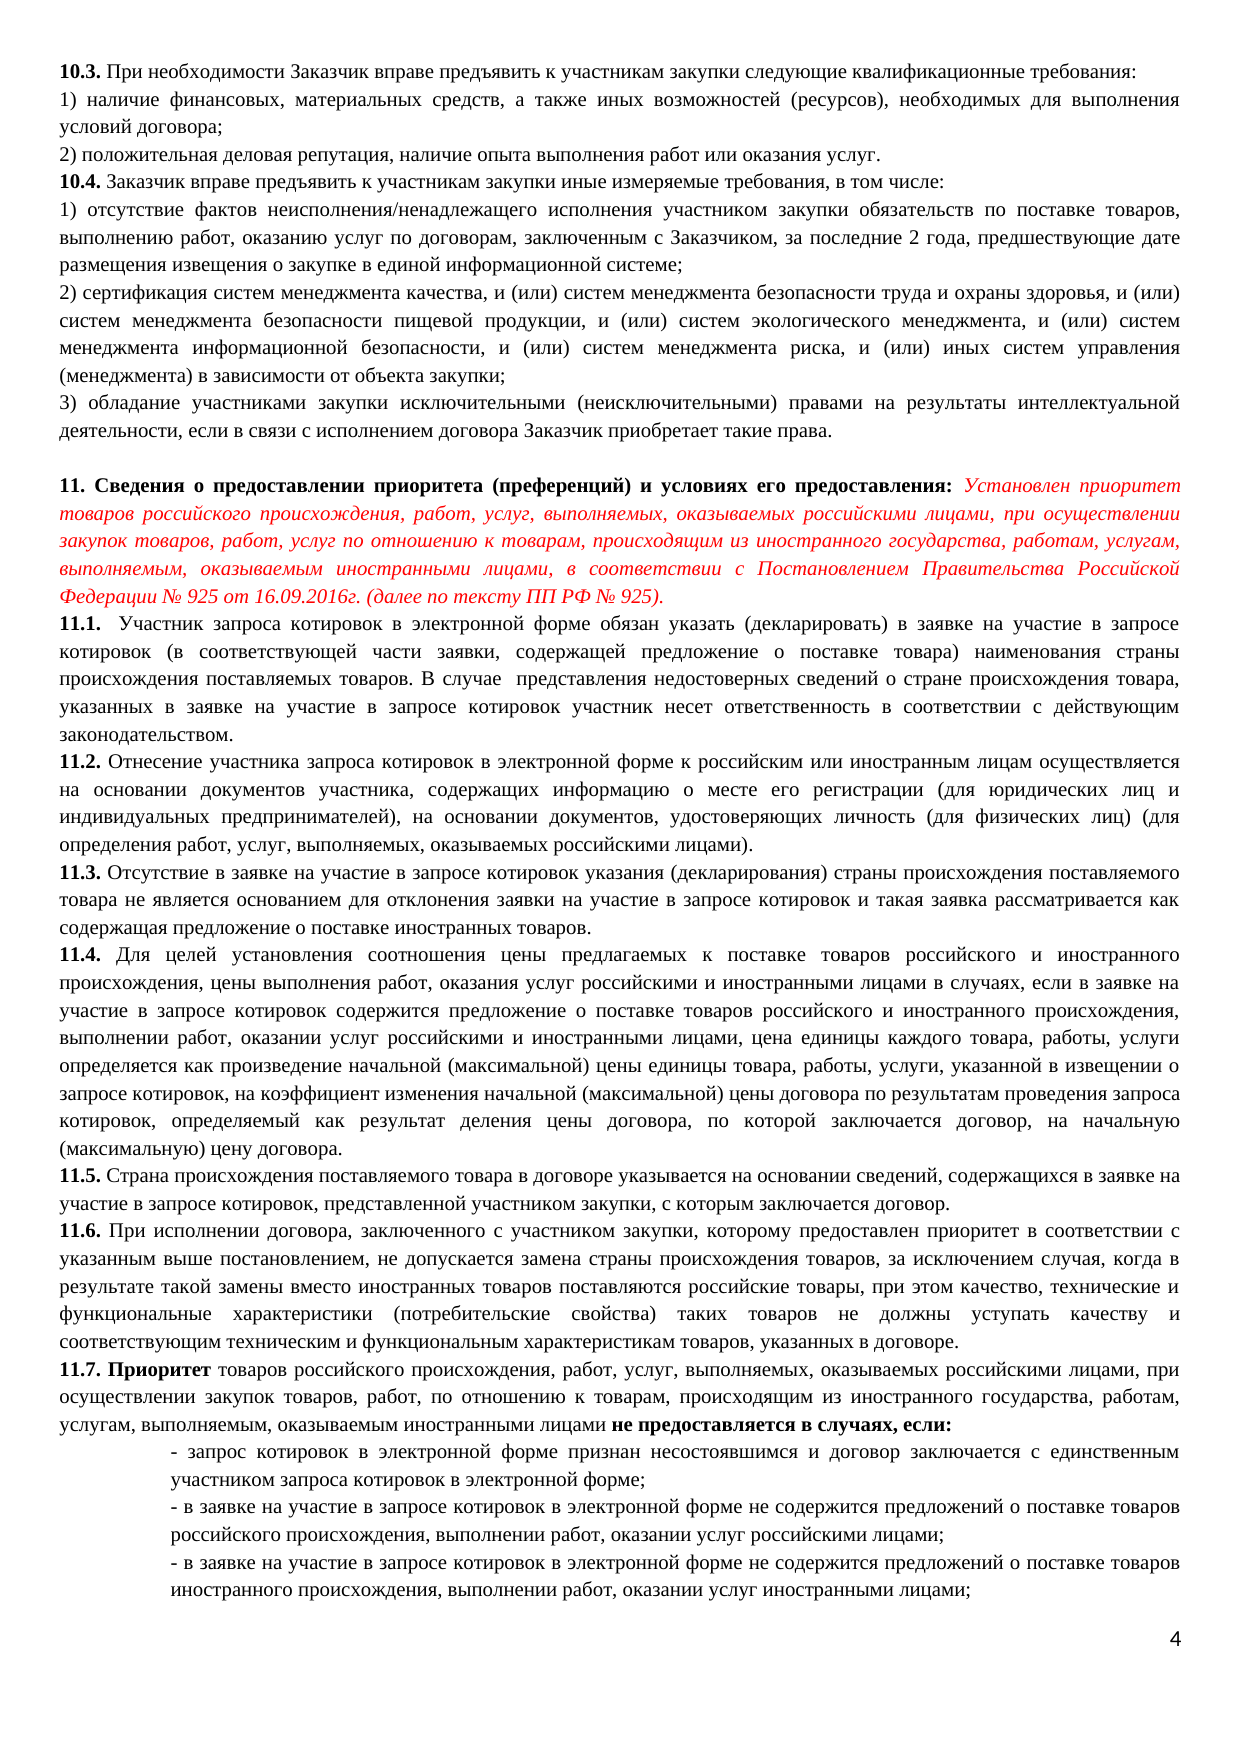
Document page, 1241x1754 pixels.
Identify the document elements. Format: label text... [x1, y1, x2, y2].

text 11. Сведения о предоставлении приоритета (преференций) и условиях его предоставления: Установлен приоритет товаров российского происхождения, работ, услуг, выполняемых, оказываемых российскими лицами, при осуществлении закупок товаров, работ, услуг по отношению к товарам, происходящим из иностранного государства, работам, услугам, выполняемым, оказываемым иностранными лицами, в соответствии с Постановлением Правительства Российской Федерации № 925 от 16.09.2016г. (далее по тексту ПП РФ № 925). [59, 473, 1181, 608]
text 11.3. Отсутствие в заявке на участие в запросе котировок указания (декларирования) страны происхождения поставляемого товара не является основанием для отклонения заявки на участие в запросе котировок и такая заявка рассматривается как содержащая предложение о поставке иностранных товаров. [59, 859, 1181, 939]
text 1) наличие финансовых, материальных средств, а также иных возможностей (ресурсов), необходимых для выполнения условий договора; [59, 87, 1181, 138]
text 10.4. Заказчик вправе предъявить к участникам закупки иные измеряемые требования, в том числе: [59, 169, 1181, 193]
text 11.5. Страна происхождения поставляемого товара в договоре указывается на основании сведений, содержащихся в заявке на участие в запросе котировок, представленной участником закупки, с которым заключается договор. [59, 1163, 1181, 1215]
text 3) обладание участниками закупки исключительными (неисключительными) правами на результаты интеллектуальной деятельности, если в связи с исполнением договора Заказчик приобретает такие права. [59, 390, 1181, 442]
text 11.2. Отнесение участника запроса котировок в электронной форме к российским или иностранным лицам осуществляется на основании документов участника, содержащих информацию о месте его регистрации (для юридических лиц и индивидуальных предпринимателей), на основании документов, удостоверяющих личность (для физических лиц) (для определения работ, услуг, выполняемых, оказываемых российскими лицами). [59, 749, 1181, 856]
text 2) сертификация систем менеджмента качества, и (или) систем менеджмента безопасности труда и охраны здоровья, и (или) систем менеджмента безопасности пищевой продукции, и (или) систем экологического менеджмента, и (или) систем менеджмента информационной безопасности, и (или) систем менеджмента риска, и (или) иных систем управления (менеджмента) в зависимости от объекта закупки; [59, 280, 1181, 387]
text - в заявке на участие в запросе котировок в электронной форме не содержится предложений о поставке товаров российского происхождения, выполнении работ, оказании услуг российскими лицами; [170, 1494, 1181, 1546]
text 2) положительная деловая репутация, наличие опыта выполнения работ или оказания услуг. [59, 142, 1181, 166]
text 11.4. Для целей установления соотношения цены предлагаемых к поставке товаров российского и иностранного происхождения, цены выполнения работ, оказания услуг российскими и иностранными лицами в случаях, если в заявке на участие в запросе котировок содержится предложение о поставке товаров российского и иностранного происхождения, выполнении работ, оказании услуг российскими и иностранными лицами, цена единицы каждого товара, работы, услуги определяется как произведение начальной (максимальной) цены единицы товара, работы, услуги, указанной в извещении о запросе котировок, на коэффициент изменения начальной (максимальной) цены договора по результатам проведения запроса котировок, определяемый как результат деления цены договора, по которой заключается договор, на начальную (максимальную) цену договора. [59, 942, 1181, 1160]
text 11.7. Приоритет товаров российского происхождения, работ, услуг, выполняемых, оказываемых российскими лицами, при осуществлении закупок товаров, работ, по отношению к товарам, происходящим из иностранного государства, работам, услугам, выполняемым, оказываемым иностранными лицами не предоставляется в случаях, если: [59, 1356, 1181, 1436]
text 10.3. При необходимости Заказчик вправе предъявить к участникам закупки следующие квалификационные требования: [59, 59, 1181, 83]
text - в заявке на участие в запросе котировок в электронной форме не содержится предложений о поставке товаров иностранного происхождения, выполнении работ, оказании услуг иностранными лицами; [170, 1550, 1181, 1601]
text - запрос котировок в электронной форме признан несостоявшимся и договор заключается с единственным участником запроса котировок в электронной форме; [170, 1439, 1181, 1491]
text 1) отсутствие фактов неисполнения/ненадлежащего исполнения участником закупки обязательств по поставке товаров, выполнению работ, оказанию услуг по договорам, заключенным с Заказчиком, за последние 2 года, предшествующие дате размещения извещения о закупке в единой информационной системе; [59, 197, 1181, 276]
text 11.6. При исполнении договора, заключенного с участником закупки, которому предоставлен приоритет в соответствии с указанным выше постановлением, не допускается замена страны происхождения товаров, за исключением случая, когда в результате такой замены вместо иностранных товаров поставляются российские товары, при этом качество, технические и функциональные характеристики (потребительские свойства) таких товаров не должны уступать качеству и соответствующим техническим и функциональным характеристикам товаров, указанных в договоре. [59, 1218, 1181, 1353]
list Участник запроса котировок в электронной форме обязан указать (декларировать) в заявке на участие в запросе котировок (в соответствующей части заявки, содержащей предложение о поставке товара) наименования страны происхождения поставляемых товаров. В случае представления недостоверных сведений о стране происхождения товара, указанных в заявке на участие в запросе котировок участник несет ответственность в соответствии с действующим законодательством. [59, 611, 1181, 746]
